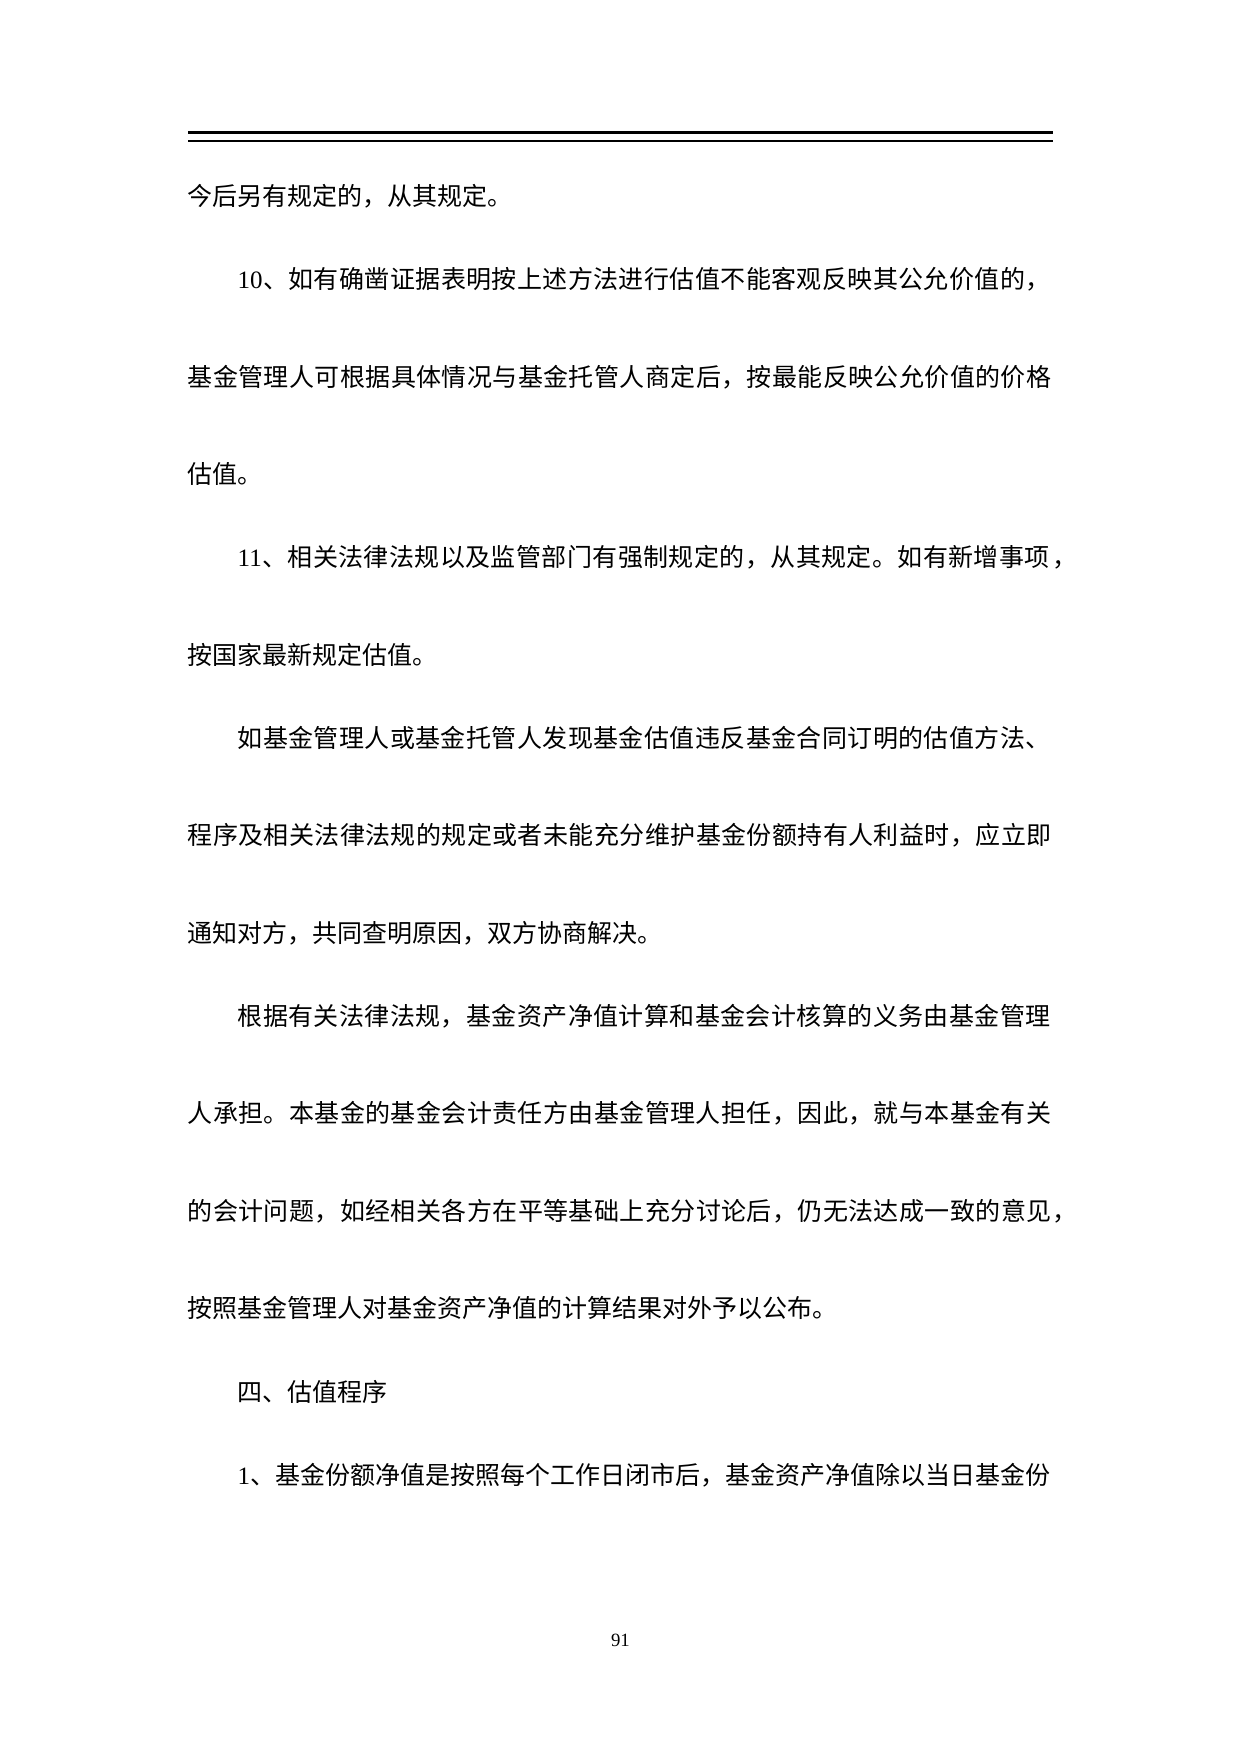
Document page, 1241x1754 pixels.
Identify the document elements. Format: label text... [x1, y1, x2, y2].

text 10、如有确凿证据表明按上述方法进行估值不能客观反映其公允价值的，基金管理人可根据具体情况与基金托管人商定后，按最能反映公允价值的价格估值。 [187, 245, 1053, 505]
text 四、估值程序 [187, 1358, 1053, 1423]
text 如基金管理人或基金托管人发现基金估值违反基金合同订明的估值方法、程序及相关法律法规的规定或者未能充分维护基金份额持有人利益时，应立即通知对方，共同查明原因，双方协商解决。 [187, 704, 1053, 964]
text 11、相关法律法规以及监管部门有强制规定的，从其规定。如有新增事项，按国家最新规定估值。 [187, 523, 1053, 686]
text 根据有关法律法规，基金资产净值计算和基金会计核算的义务由基金管理人承担。本基金的基金会计责任方由基金管理人担任，因此，就与本基金有关的会计问题，如经相关各方在平等基础上充分讨论后，仍无法达成一致的意见，按照基金管理人对基金资产净值的计算结果对外予以公布。 [187, 982, 1053, 1339]
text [187, 1441, 1053, 1506]
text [187, 162, 1053, 227]
